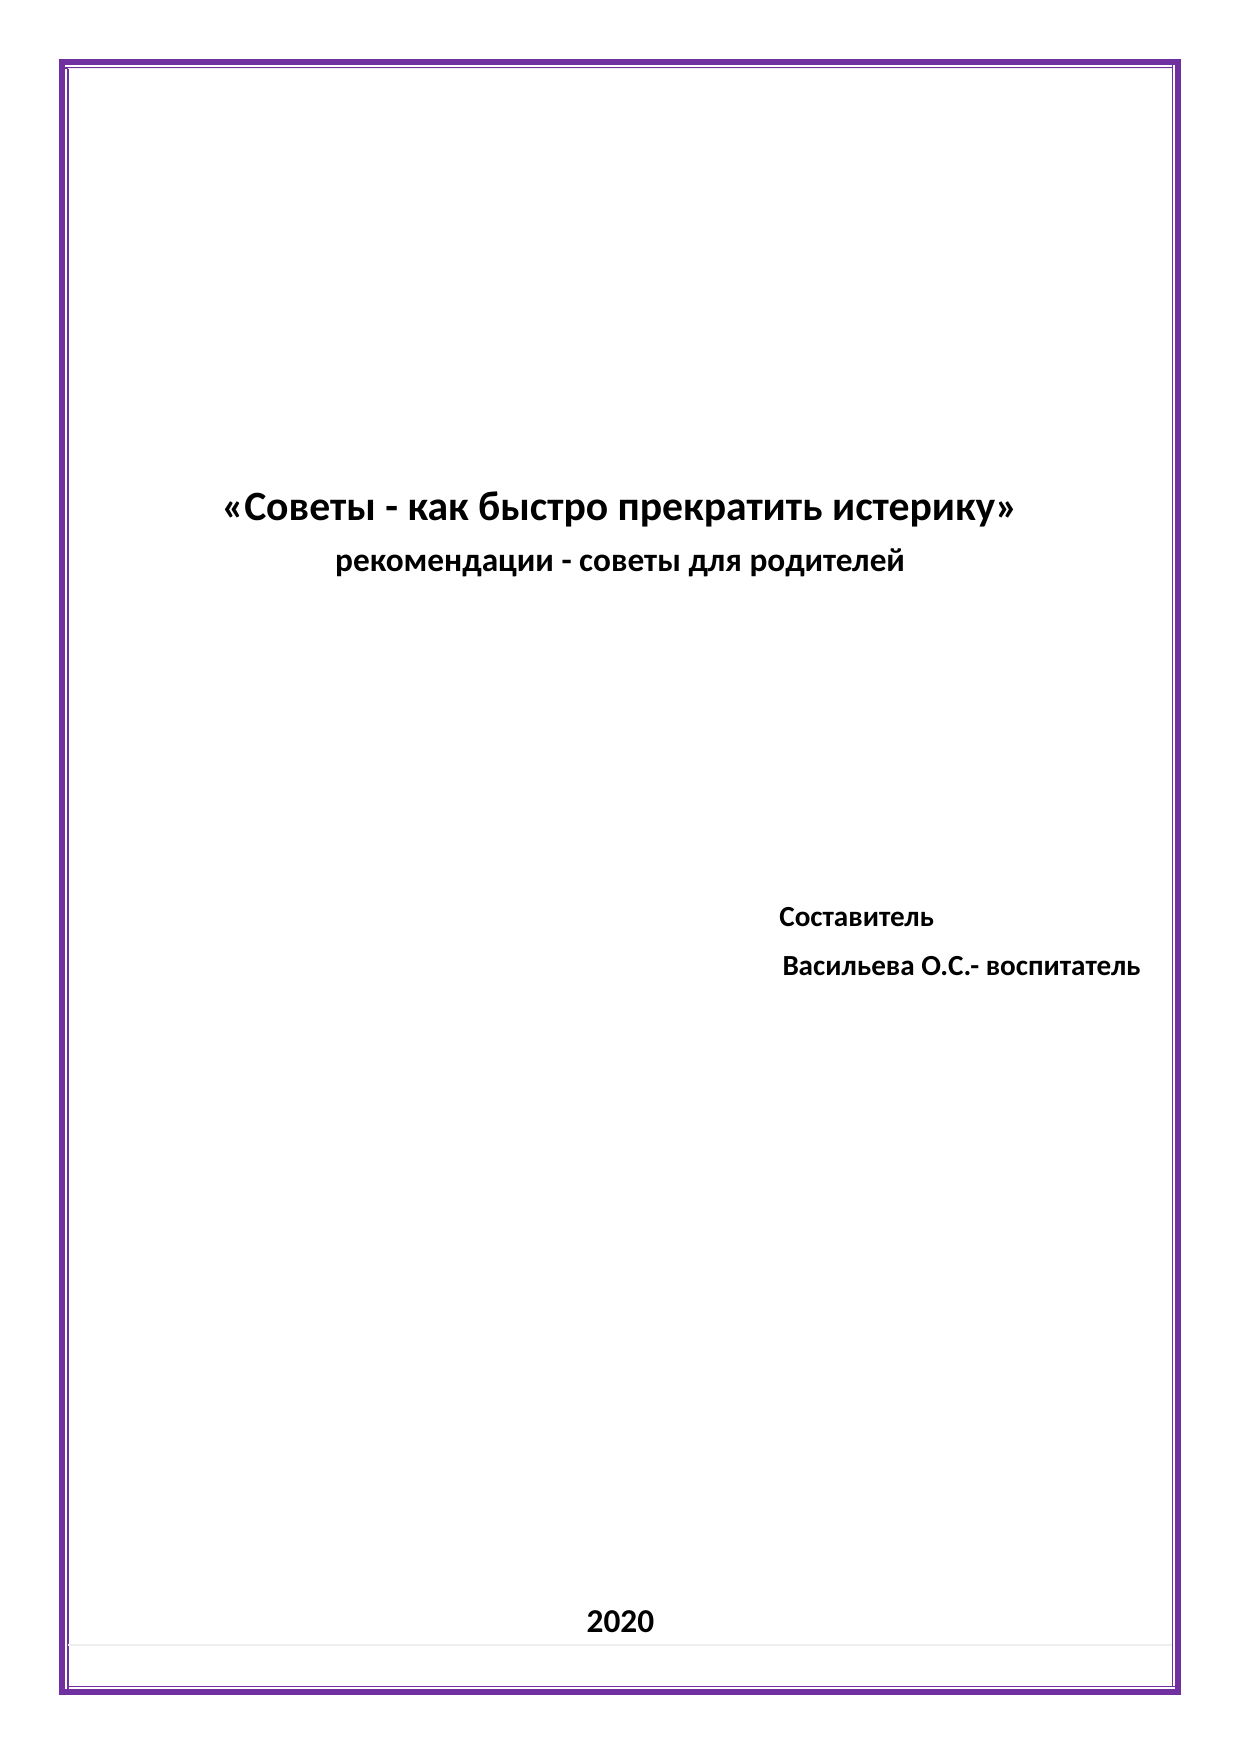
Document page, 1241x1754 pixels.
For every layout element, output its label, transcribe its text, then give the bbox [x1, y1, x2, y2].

text Составитель [69, 885, 1172, 934]
text «Советы - как быстро прекратить истерику» [69, 480, 1172, 531]
text 2020 [69, 1586, 1172, 1644]
text Васильева О.С.- воспитатель [69, 934, 1172, 983]
text рекомендации - советы для родителей [69, 531, 1172, 580]
